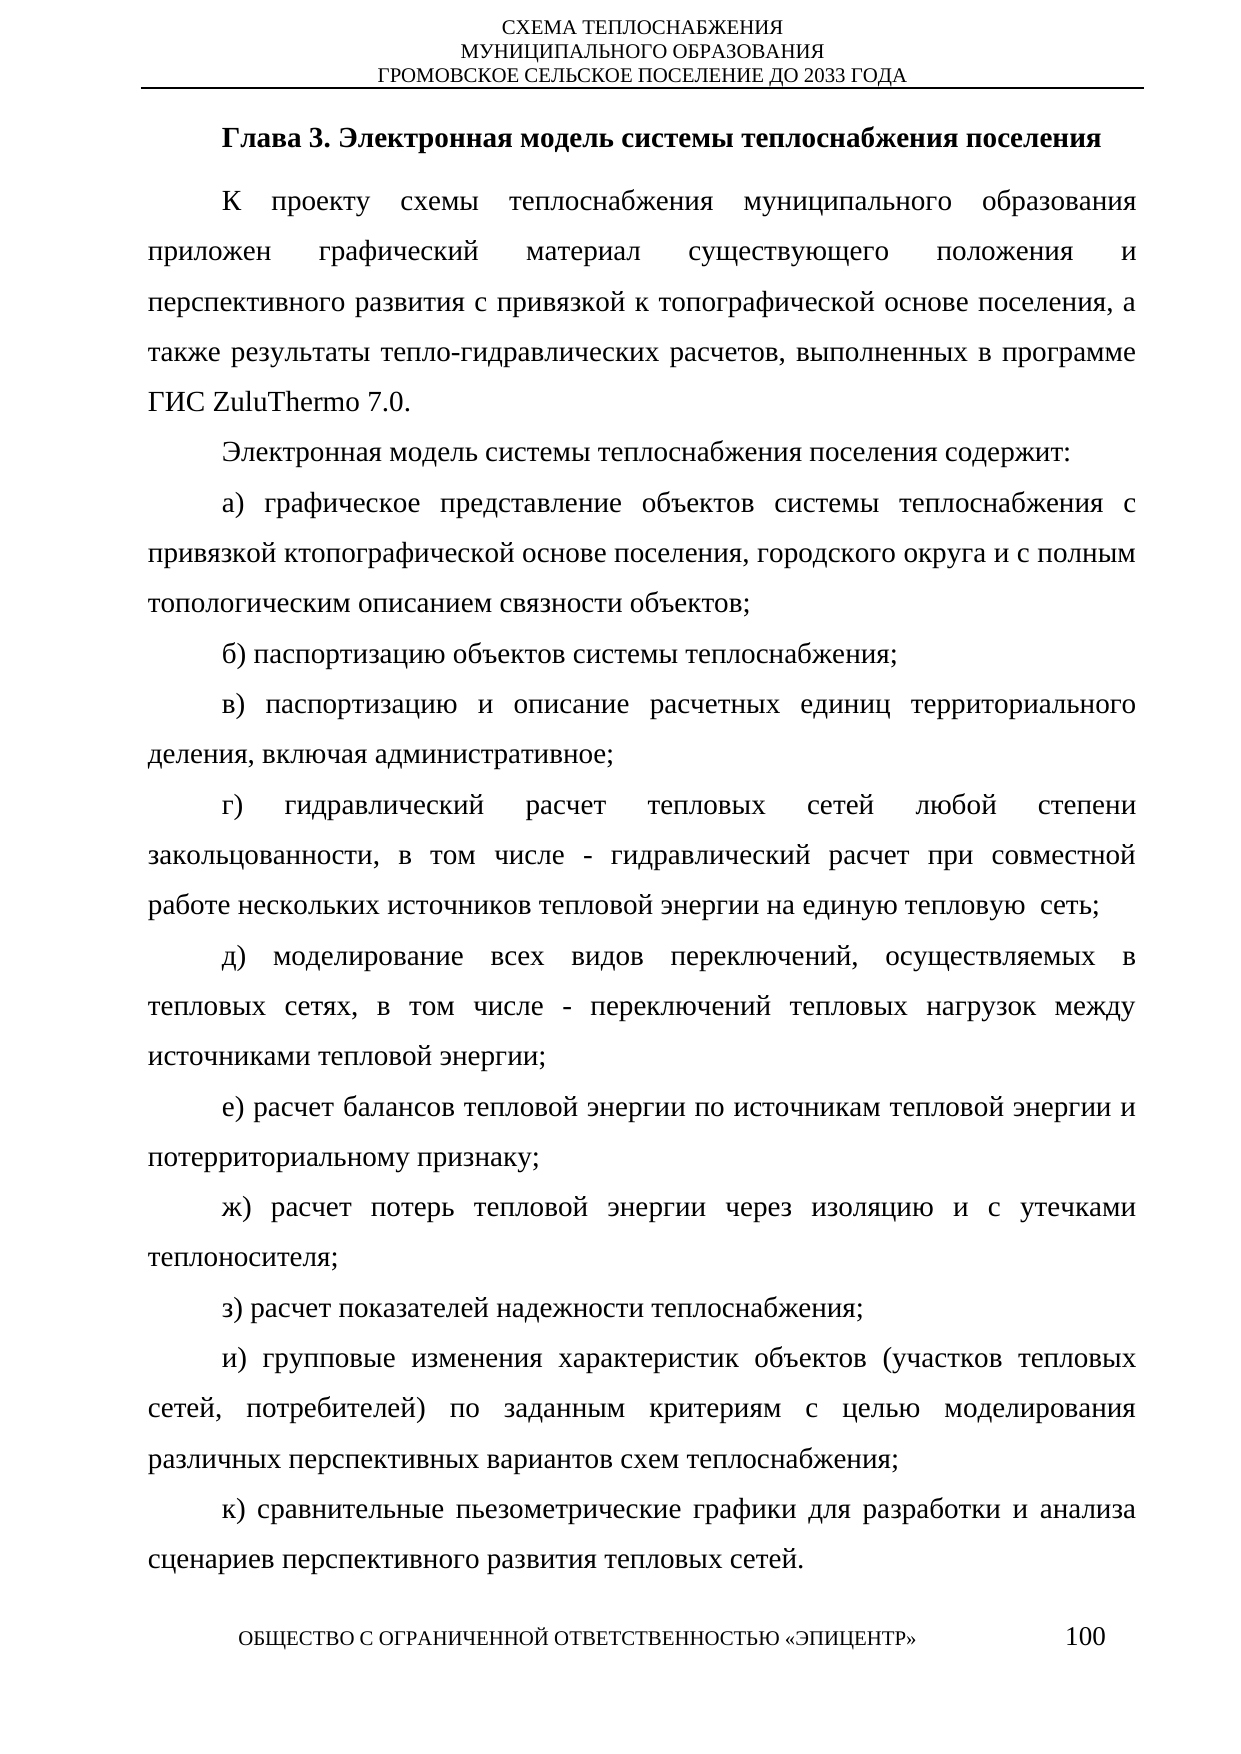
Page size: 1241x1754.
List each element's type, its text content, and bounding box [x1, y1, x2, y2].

text К проекту схемы теплоснабжения муниципального образования приложен графический материал существующего положения и перспективного развития с привязкой к топографической основе поселения, а также результаты тепло-гидравлических расчетов, выполненных в программе ГИС ZuluThermo 7.0. [148, 183, 1137, 418]
subtitle Глава 3. Электронная модель системы теплоснабжения поселения [148, 120, 1137, 154]
text д) моделирование всех видов переключений, осуществляемых в тепловых сетях, в том числе - переключений тепловых нагрузок между источниками тепловой энергии; [148, 938, 1137, 1072]
text б) паспортизацию объектов системы теплоснабжения; [148, 636, 1137, 669]
text е) расчет балансов тепловой энергии по источникам тепловой энергии и потерриториальному признаку; [148, 1089, 1137, 1172]
text а) графическое представление объектов системы теплоснабжения с привязкой ктопографической основе поселения, городского округа и с полным топологическим описанием связности объектов; [148, 485, 1137, 619]
text г) гидравлический расчет тепловых сетей любой степени закольцованности, в том числе - гидравлический расчет при совместной работе нескольких источников тепловой энергии на единую тепловую сеть; [148, 787, 1137, 921]
text ж) расчет потерь тепловой энергии через изоляцию и с утечками теплоносителя; [148, 1189, 1137, 1273]
text Электронная модель системы теплоснабжения поселения содержит: [148, 434, 1137, 468]
text и) групповые изменения характеристик объектов (участков тепловых сетей, потребителей) по заданным критериям с целью моделирования различных перспективных вариантов схем теплоснабжения; [148, 1340, 1137, 1474]
text к) сравнительные пьезометрические графики для разработки и анализа сценариев перспективного развития тепловых сетей. [148, 1491, 1137, 1575]
text в) паспортизацию и описание расчетных единиц территориального деления, включая административное; [148, 686, 1137, 770]
text з) расчет показателей надежности теплоснабжения; [148, 1290, 1137, 1323]
